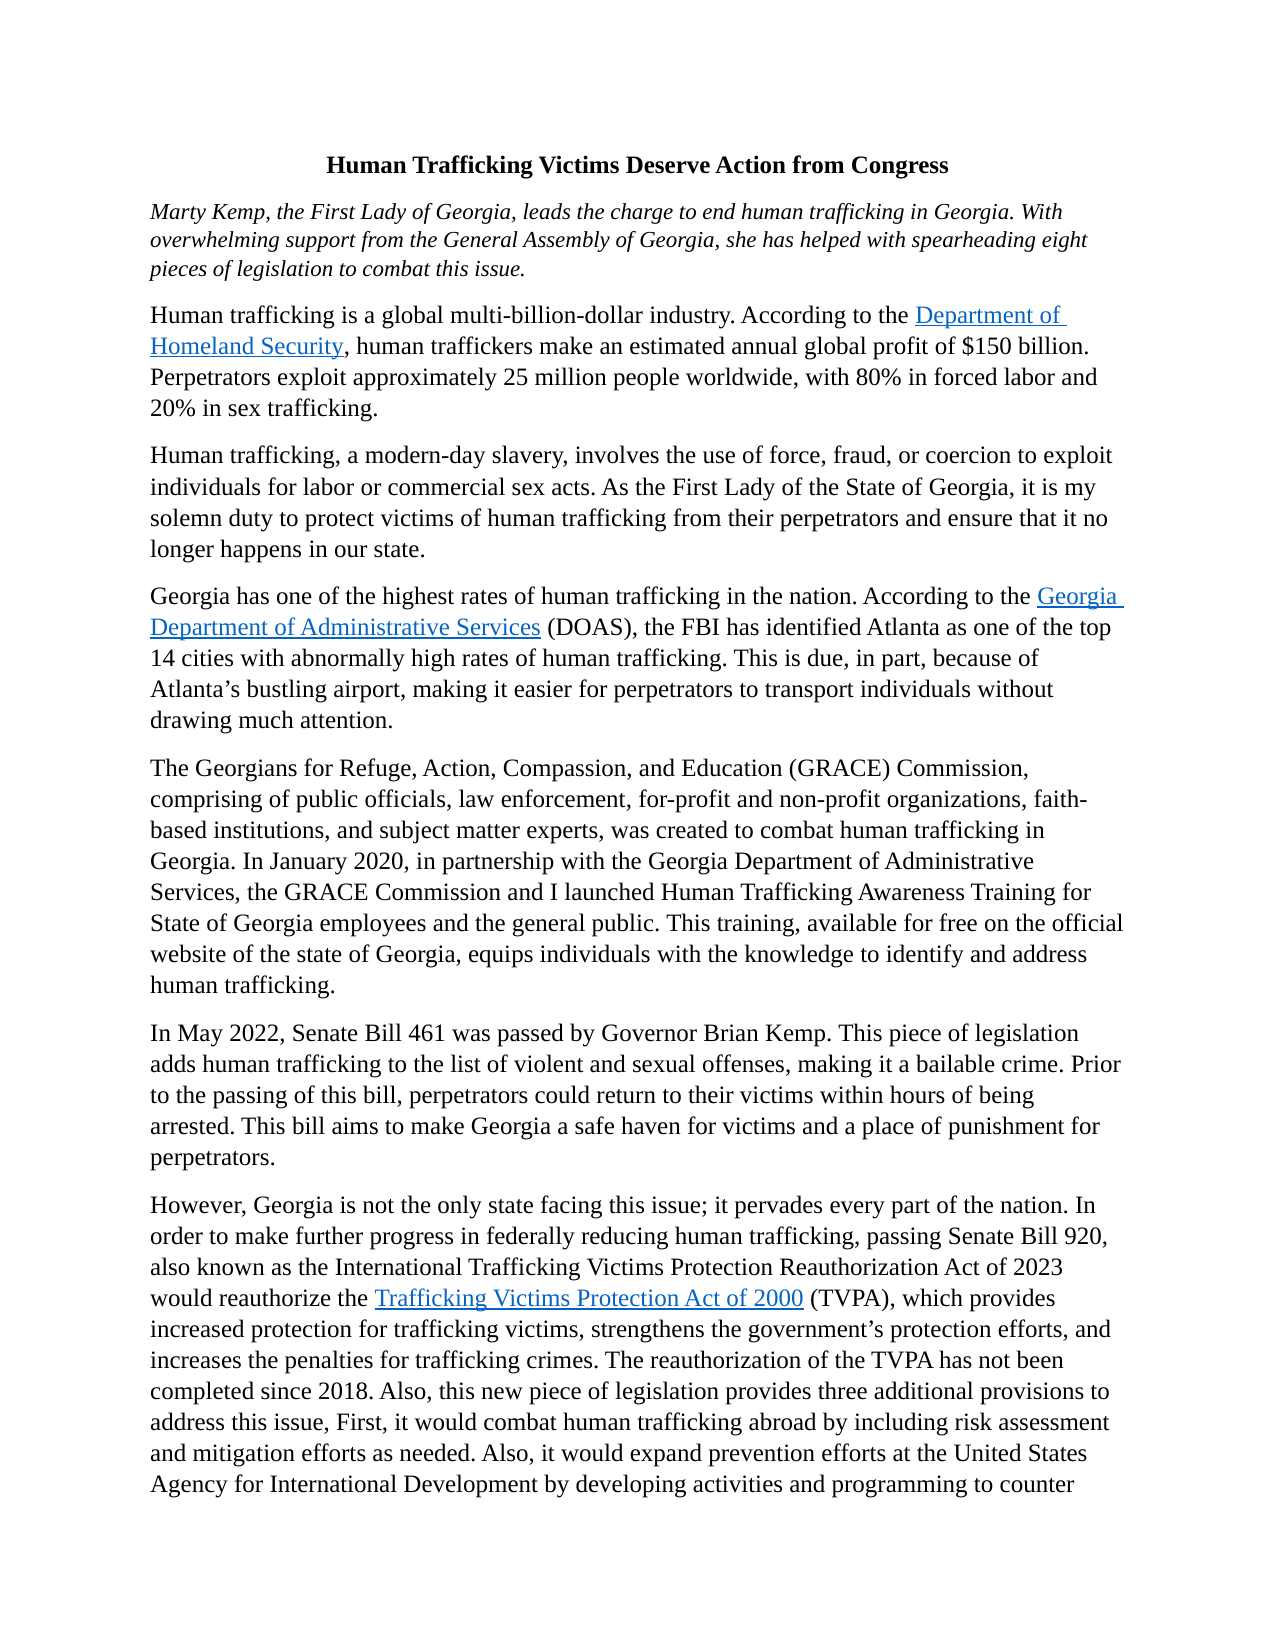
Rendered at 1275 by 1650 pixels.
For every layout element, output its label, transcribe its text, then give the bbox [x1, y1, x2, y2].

text Human trafficking, a modern-day slavery, involves the use of force, fraud, or coercion to exploit individuals for labor or commercial sex acts. As the First Lady of the State of Georgia, it is my solemn duty to protect victims of human trafficking from their perpetrators and ensure that it no longer happens in our state. [150, 441, 1125, 562]
text Human Trafficking Victims Deserve Action from Congress [150, 150, 1125, 179]
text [150, 1190, 1125, 1498]
text Georgia has one of the highest rates of human trafficking in the nation. According to the Georgia Department of Administrative Services (DOAS), the FBI has identified Atlanta as one of the top 14 cities with abnormally high rates of human trafficking. This is due, in part, because of Atlanta’s bustling airport, making it easier for perpetrators to transport individuals without drawing much attention. [150, 581, 1125, 734]
text Marty Kemp, the First Lady of Georgia, leads the charge to end human trafficking in Georgia. With overwhelming support from the General Assembly of Georgia, she has helped with spearheading eight pieces of legislation to combat this issue. [150, 198, 1125, 281]
text In May 2022, Senate Bill 461 was passed by Governor Brian Kemp. This piece of legislation adds human trafficking to the list of violent and sexual offenses, making it a bailable crime. Prior to the passing of this bill, perpetrators could return to their victims within hours of being arrested. This bill aims to make Georgia a safe haven for victims and a place of punishment for perpetrators. [150, 1018, 1125, 1171]
text The Georgians for Refuge, Action, Compassion, and Education (GRACE) Commission, comprising of public officials, law enforcement, for-profit and non-profit organizations, faith-based institutions, and subject matter experts, was created to combat human trafficking in Georgia. In January 2020, in partnership with the Georgia Department of Administrative Services, the GRACE Commission and I launched Human Trafficking Awareness Training for State of Georgia employees and the general public. This training, available for free on the official website of the state of Georgia, equips individuals with the knowledge to identify and address human trafficking. [150, 753, 1125, 999]
text Human trafficking is a global multi-billion-dollar industry. According to the Department of Homeland Security, human traffickers make an estimated annual global profit of $150 billion. Perpetrators exploit approximately 25 million people worldwide, with 80% in forced labor and 20% in sex trafficking. [150, 300, 1125, 422]
